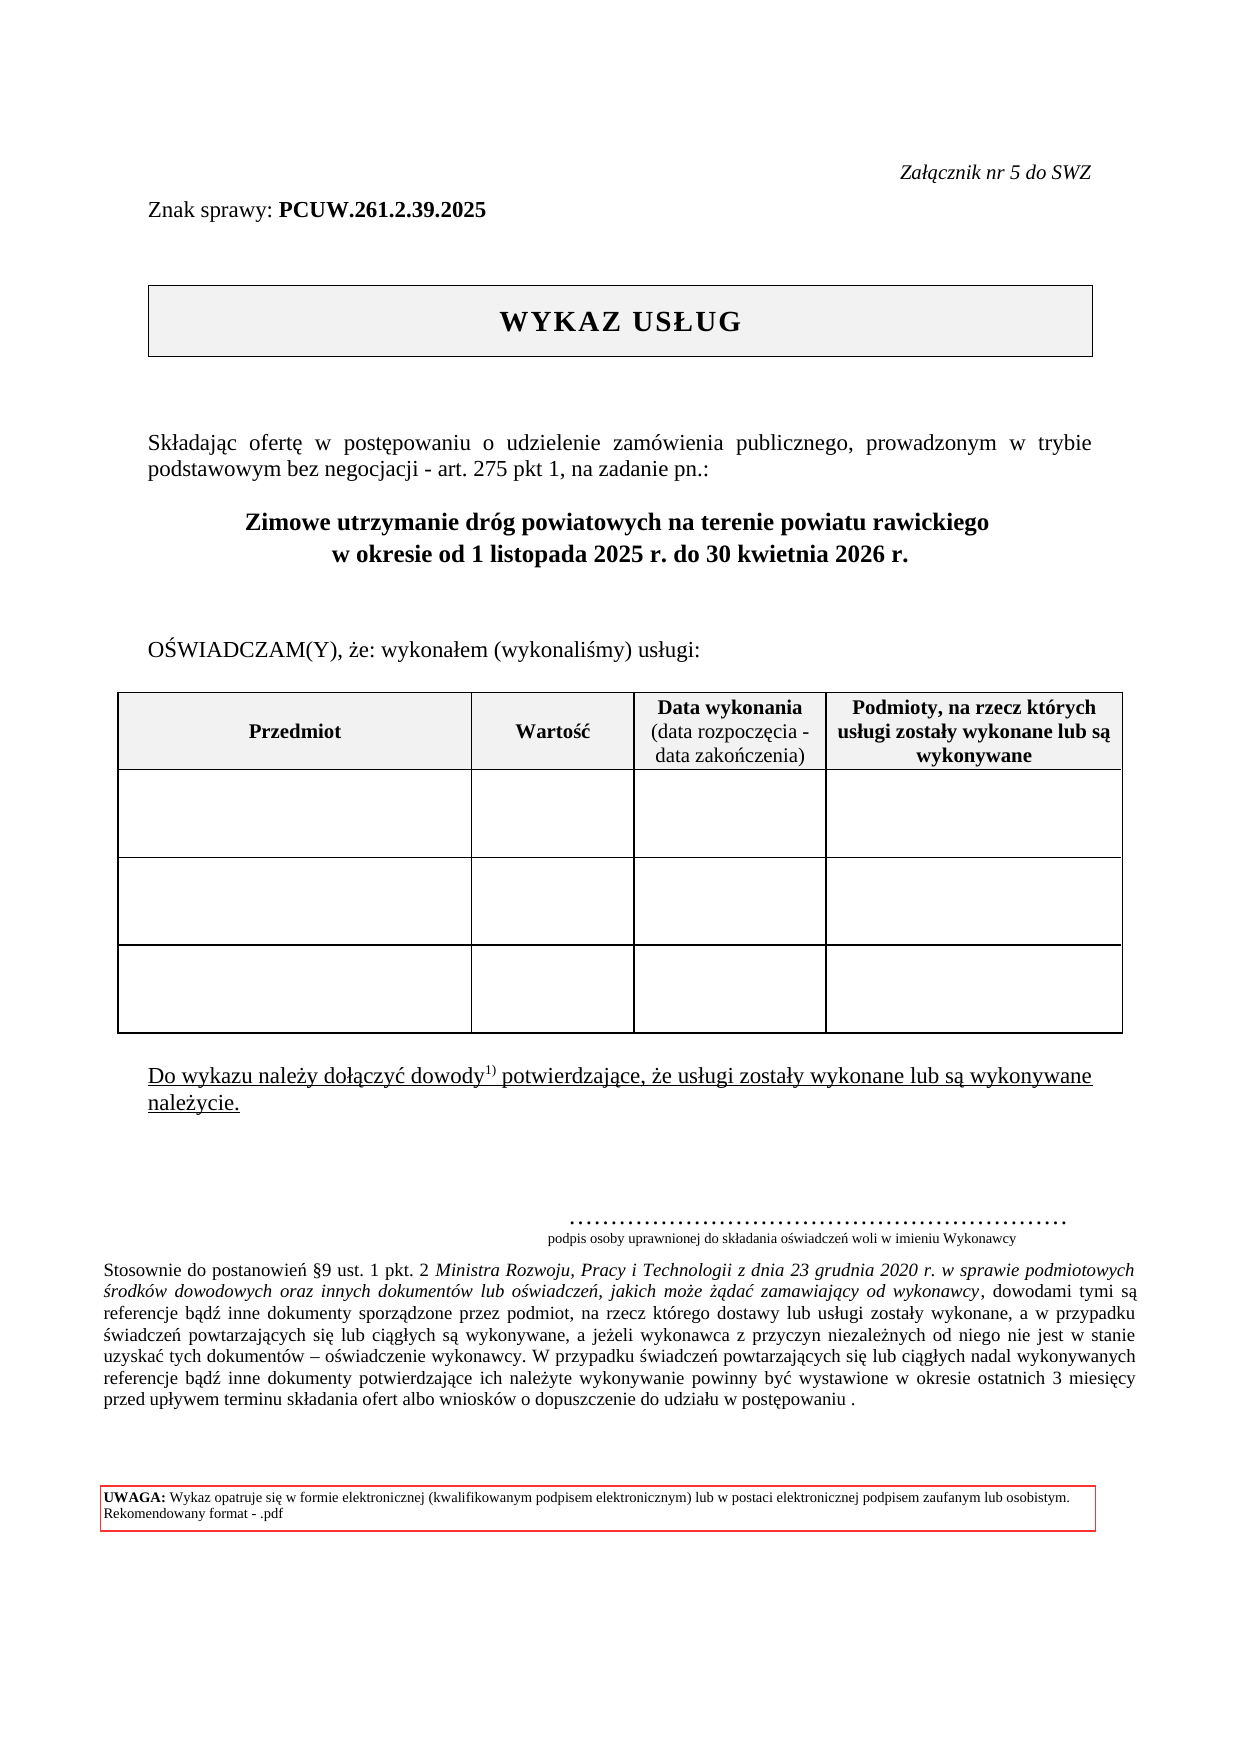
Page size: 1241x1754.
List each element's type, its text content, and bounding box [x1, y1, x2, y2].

table_cell [119, 946, 471, 1032]
table_cell [472, 946, 633, 1032]
title Załącznik nr 5 do SWZ [148, 160, 1093, 184]
table_header Data wykonania (data rozpoczęcia - data zakończenia) [635, 693, 825, 769]
text OŚWIADCZAM(Y), że: wykonałem (wykonaliśmy) usługi: [148, 636, 1093, 663]
table_cell [119, 770, 471, 856]
table_cell [635, 946, 825, 1032]
text UWAGA: Wykaz opatruje się w formie elektronicznej (kwalifikowanym podpisem elektronicznym) lub w postaci elektronicznej podpisem zaufanym lub osobistym. Rekomendowany format - .pdf [101, 1487, 1095, 1530]
text Do wykazu należy dołączyć dowody1) potwierdzające, że usługi zostały wykonane lub są wykonywane należycie. [148, 1086, 1093, 1115]
text …………………………………………………… [472, 1201, 1093, 1230]
table_cell [635, 858, 825, 944]
text Składając ofertę w postępowaniu o udzielenie zamówienia publicznego, prowadzonym w trybie podstawowym bez negocjacji - art. 275 pkt 1, na zadanie pn.: [148, 429, 1093, 482]
table_header Wartość [472, 693, 633, 769]
table_header Podmioty, na rzecz których usługi zostały wykonane lub są wykonywane [827, 693, 1122, 769]
table_cell [119, 858, 471, 944]
table_cell [827, 769, 1122, 856]
table_cell [472, 770, 633, 856]
text Do wykazu należy dołączyć dowody1) potwierdzające, że usługi zostały wykonane lub są wykonywane należycie. [148, 1062, 1093, 1085]
text Znak sprawy: PCUW.261.2.39.2025 [148, 196, 1093, 222]
table_header Przedmiot [119, 693, 471, 769]
text Zimowe utrzymanie dróg powiatowych na terenie powiatu rawickiego w okresie od 1 listopada 2025 r. do 30 kwietnia 2026 r. [148, 507, 1093, 568]
table_cell [827, 856, 1122, 944]
text Stosownie do postanowień §9 ust. 1 pkt. 2 Ministra Rozwoju, Pracy i Technologii z dnia 23 grudnia 2020 r. w sprawie podmiotowych środków dowodowych oraz innych dokumentów lub oświadczeń, jakich może żądać zamawiający od wykonawcy, dowodami tymi są referencje bądź inne dokumenty sporządzone przez podmiot, na rzecz którego dostawy lub usługi zostały wykonane, a w przypadku świadczeń powtarzających się lub ciągłych są wykonywane, a jeżeli wykonawca z przyczyn niezależnych od niego nie jest w stanie uzyskać tych dokumentów – oświadczenie wykonawcy. W przypadku świadczeń powtarzających się lub ciągłych nadal wykonywanych referencje bądź inne dokumenty potwierdzające ich należyte wykonywanie powinny być wystawione w okresie ostatnich 3 miesięcy przed upływem terminu składania ofert albo wniosków o dopuszczenie do udziału w postępowaniu . [103, 1259, 1137, 1410]
text podpis osoby uprawnionej do składania oświadczeń woli w imieniu Wykonawcy [148, 1230, 1093, 1259]
table_cell [472, 858, 633, 944]
table_cell [635, 770, 825, 856]
table_header WYKAZ USŁUG [149, 286, 1092, 356]
table_cell [827, 944, 1122, 1032]
